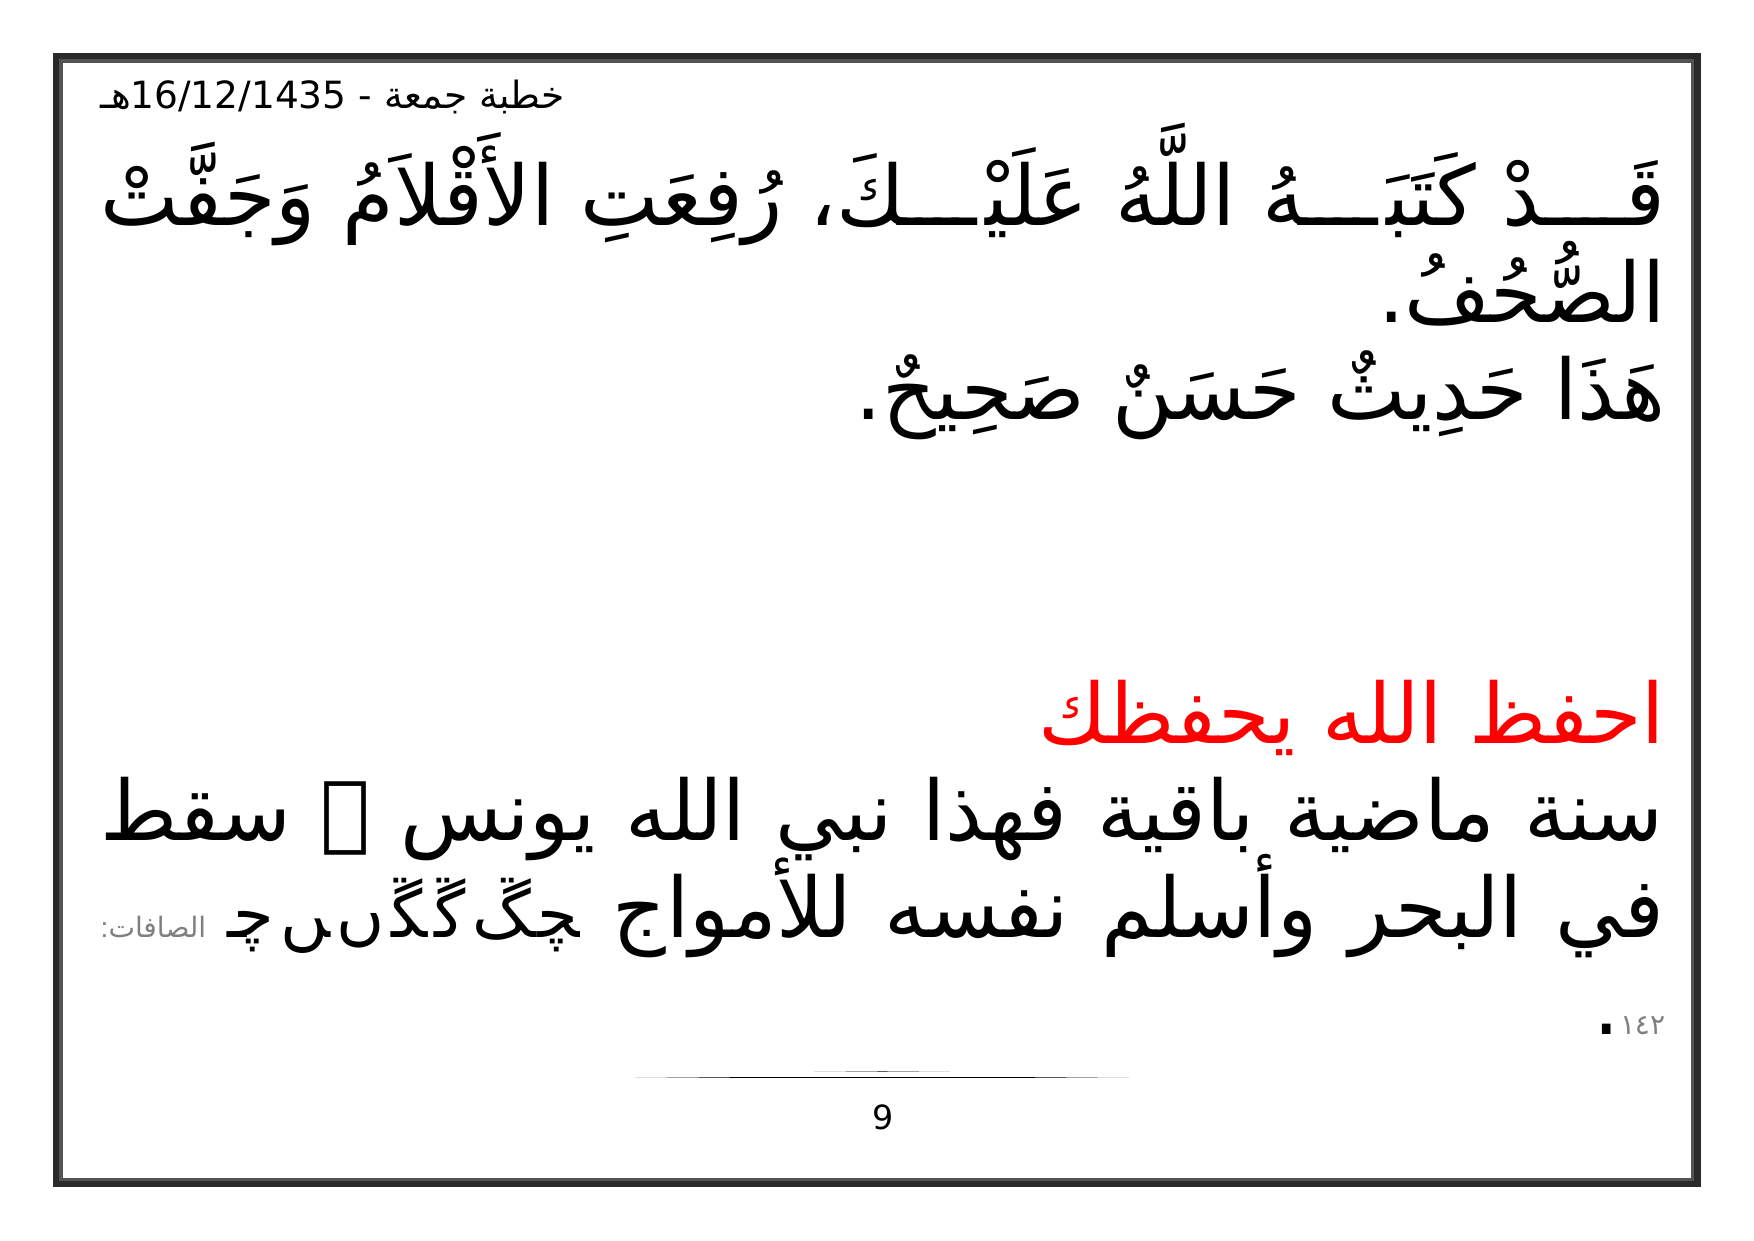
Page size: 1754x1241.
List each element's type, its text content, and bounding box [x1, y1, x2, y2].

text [100, 148, 1665, 342]
text سنة ماضية باقية فهذا نبي الله يونس سقط في البحر وأسلم نفسه للأمواج ﭽ ﮛ ﮜ ﮝ ﮞ ﮟ ﭼ الصافات: ١٤٢. [100, 763, 1665, 1054]
text هَذَا حَدِيثٌ حَسَنٌ صَحِيحٌ. [100, 342, 1665, 439]
text احفظ الله يحفظك [100, 666, 1665, 763]
